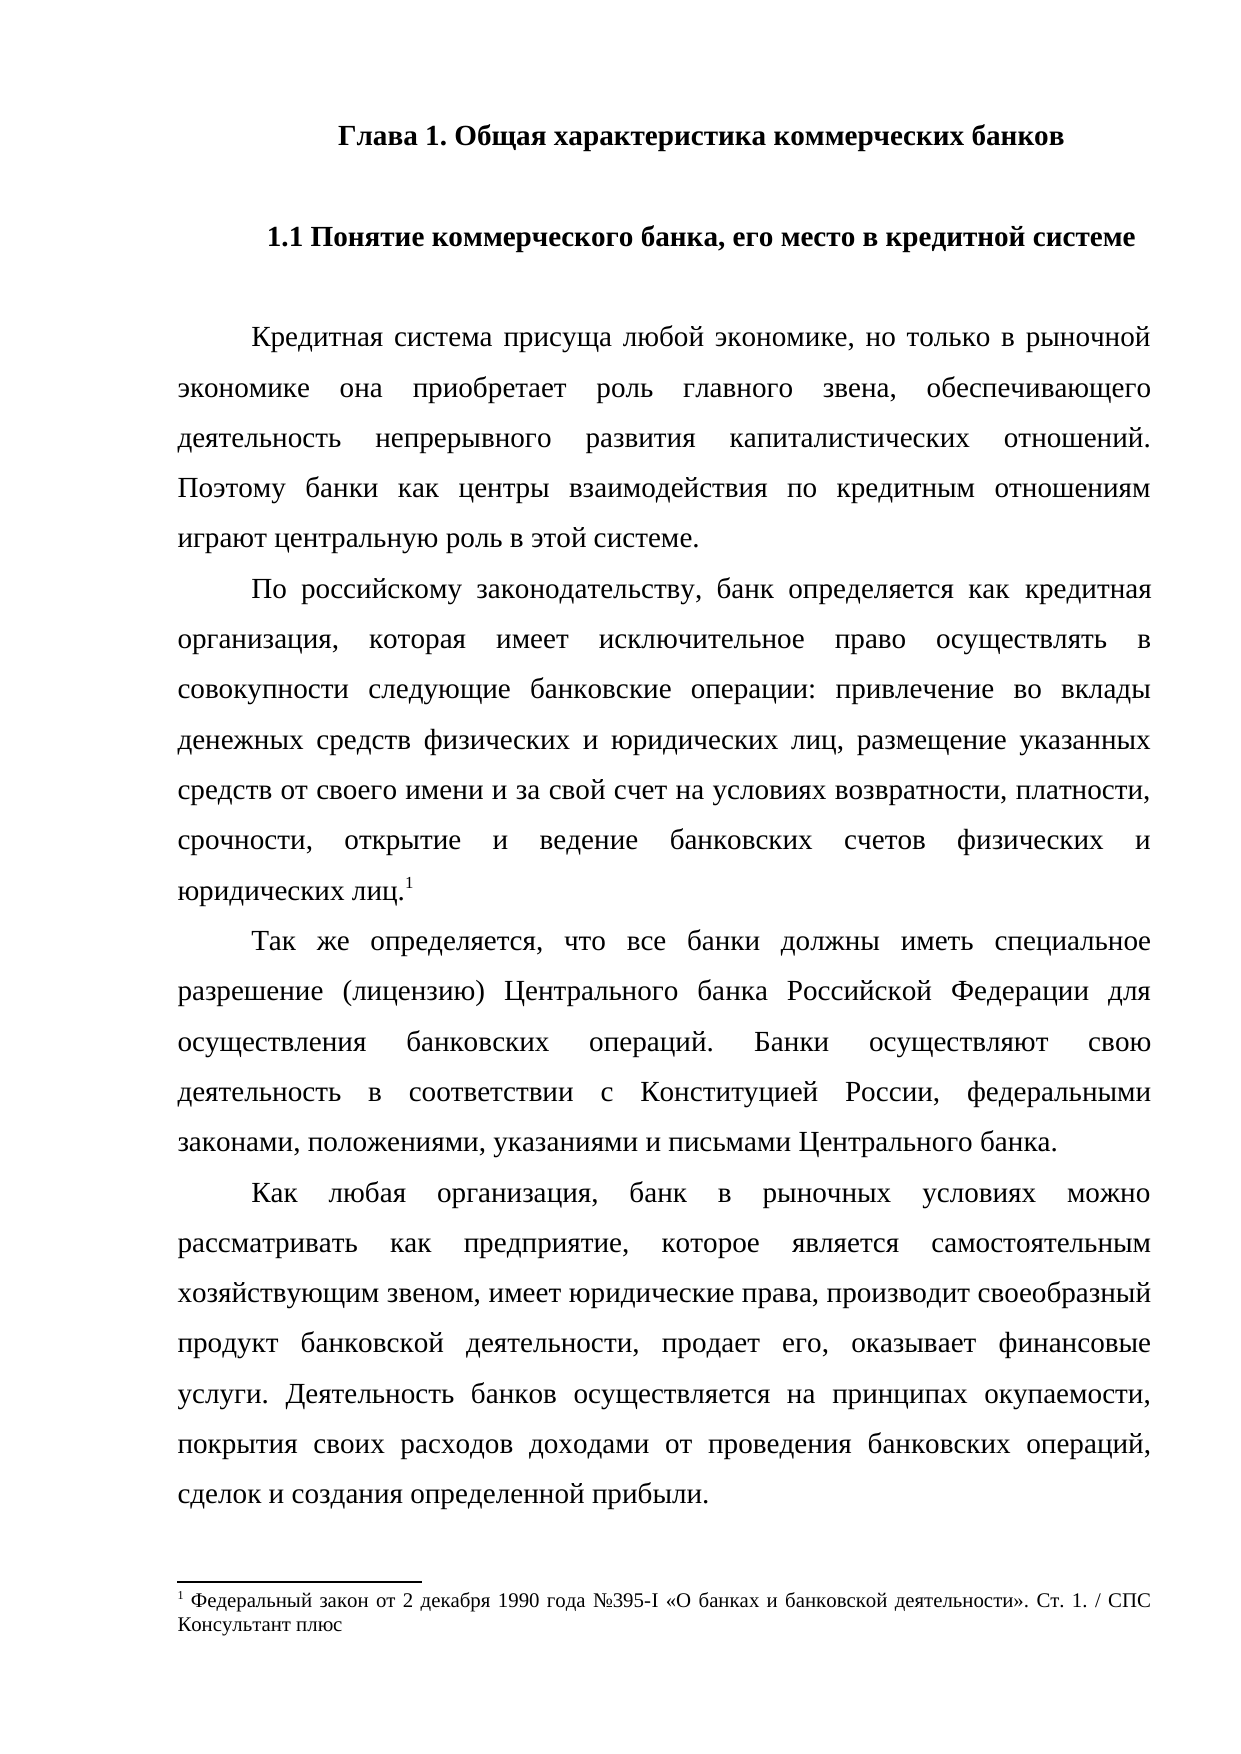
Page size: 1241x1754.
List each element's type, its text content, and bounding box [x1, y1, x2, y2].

text Так же определяется, что все банки должны иметь специальное разрешение (лицензию) Центрального банка Российской Федерации для осуществления банковских операций. Банки осуществляют свою деятельность в соответствии с Конституцией России, федеральными законами, положениями, указаниями и письмами Центрального банка. [177, 923, 1152, 1158]
text Глава 1. Общая характеристика коммерческих банков [177, 118, 1152, 152]
text Кредитная система присуща любой экономике, но только в рыночной экономике она приобретает роль главного звена, обеспечивающего деятельность непрерывного развития капиталистических отношений. Поэтому банки как центры взаимодействия по кредитным отношениям играют центральную роль в этой системе. [177, 319, 1152, 554]
text 1.1 Понятие коммерческого банка, его место в кредитной системе [177, 219, 1152, 252]
text По российскому законодательству, банк определяется как кредитная организация, которая имеет исключительное право осуществлять в совокупности следующие банковские операции: привлечение во вклады денежных средств физических и юридических лиц, размещение указанных средств от своего имени и за свой счет на условиях возвратности, платности, срочности, открытие и ведение банковских счетов физических и юридических лиц. [177, 571, 1152, 906]
text Как любая организация, банк в рыночных условиях можно рассматривать как предприятие, которое является самостоятельным хозяйствующим звеном, имеет юридические права, производит своеобразный продукт банковской деятельности, продает его, оказывает финансовые услуги. Деятельность банков осуществляется на принципах окупаемости, покрытия своих расходов доходами от проведения банковских операций, сделок и создания определенной прибыли. [177, 1175, 1152, 1510]
